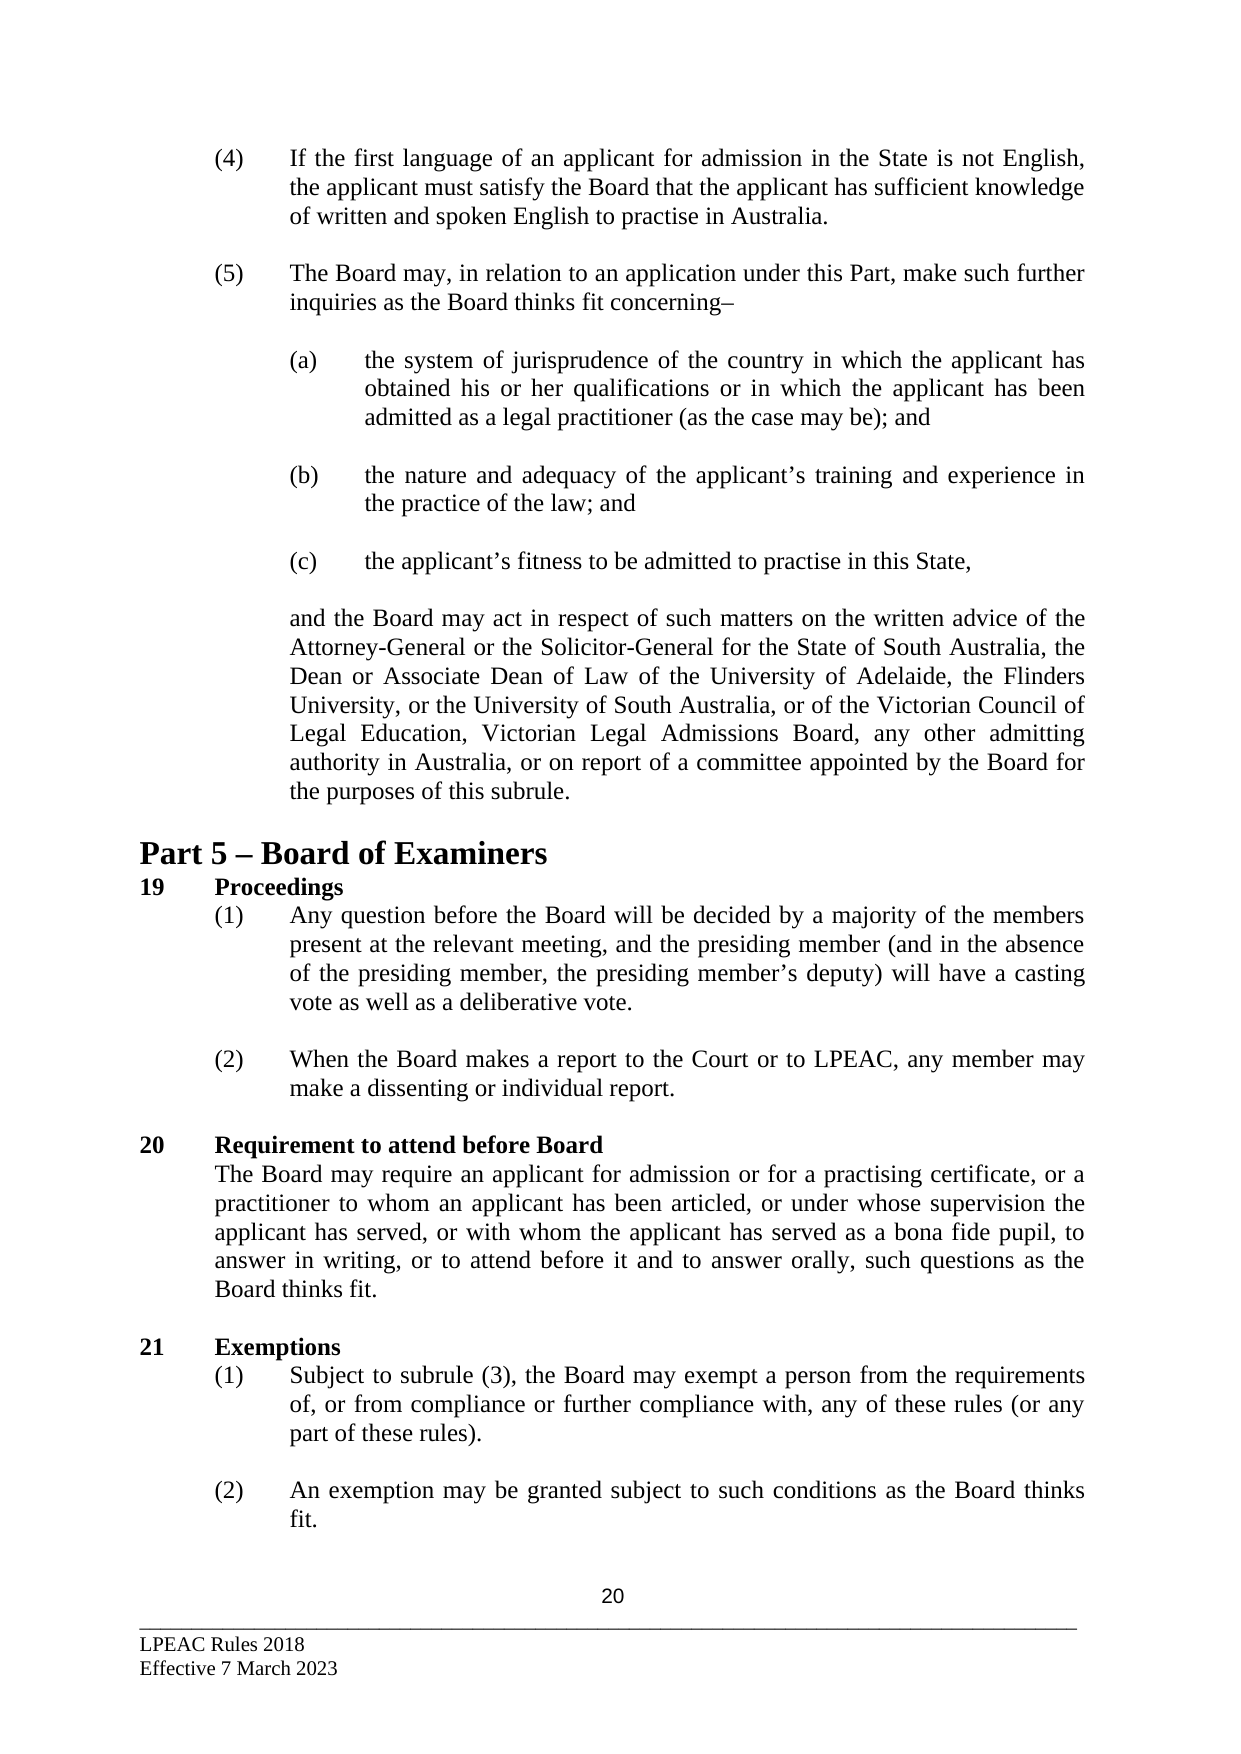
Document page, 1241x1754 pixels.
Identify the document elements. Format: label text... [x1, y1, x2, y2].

subtitle Part 5 – Board of Examiners [139, 833, 1086, 872]
text (1) Any question before the Board will be decided by a majority of the members present at the relevant meeting, and the presiding member (and in the absence of the presiding member, the presiding member’s deputy) will have a casting vote as well as a deliberative vote. [214, 901, 1086, 1016]
text and the Board may act in respect of such matters on the written advice of the Attorney-General or the Solicitor-General for the State of South Australia, the Dean or Associate Dean of Law of the University of Adelaide, the Flinders University, or the University of South Australia, or of the Victorian Council of Legal Education, Victorian Legal Admissions Board, any other admitting authority in Australia, or on report of a committee appointed by the Board for the purposes of this subrule. [289, 603, 1086, 805]
text (5) The Board may, in relation to an application under this Part, make such further inquiries as the Board thinks fit concerning– [214, 258, 1086, 316]
text (4) If the first language of an applicant for admission in the State is not English, the applicant must satisfy the Board that the applicant has sufficient knowledge of written and spoken English to practise in Australia. [214, 143, 1086, 230]
text (b) the nature and adequacy of the applicant’s training and experience in the practice of the law; and [289, 460, 1086, 517]
text (2) When the Board makes a report to the Court or to LPEAC, any member may make a dissenting or individual report. [214, 1044, 1086, 1102]
subtitle 21 Exemptions [139, 1332, 1086, 1361]
text The Board may require an applicant for admission or for a practising certificate, or a practitioner to whom an applicant has been articled, or under whose supervision the applicant has served, or with whom the applicant has served as a bona fide pupil, to answer in writing, or to attend before it and to answer orally, such questions as the Board thinks fit. [214, 1159, 1086, 1303]
text (2) An exemption may be granted subject to such conditions as the Board thinks fit. [214, 1476, 1086, 1533]
text (c) the applicant’s fitness to be admitted to practise in this State, [289, 546, 1086, 575]
text (a) the system of jurisprudence of the country in which the applicant has obtained his or her qualifications or in which the applicant has been admitted as a legal practitioner (as the case may be); and [289, 345, 1086, 431]
subtitle 20 Requirement to attend before Board [139, 1131, 1086, 1159]
text (1) Subject to subrule (3), the Board may exempt a person from the requirements of, or from compliance or further compliance with, any of these rules (or any part of these rules). [214, 1361, 1086, 1447]
subtitle 19 Proceedings [139, 872, 1086, 901]
